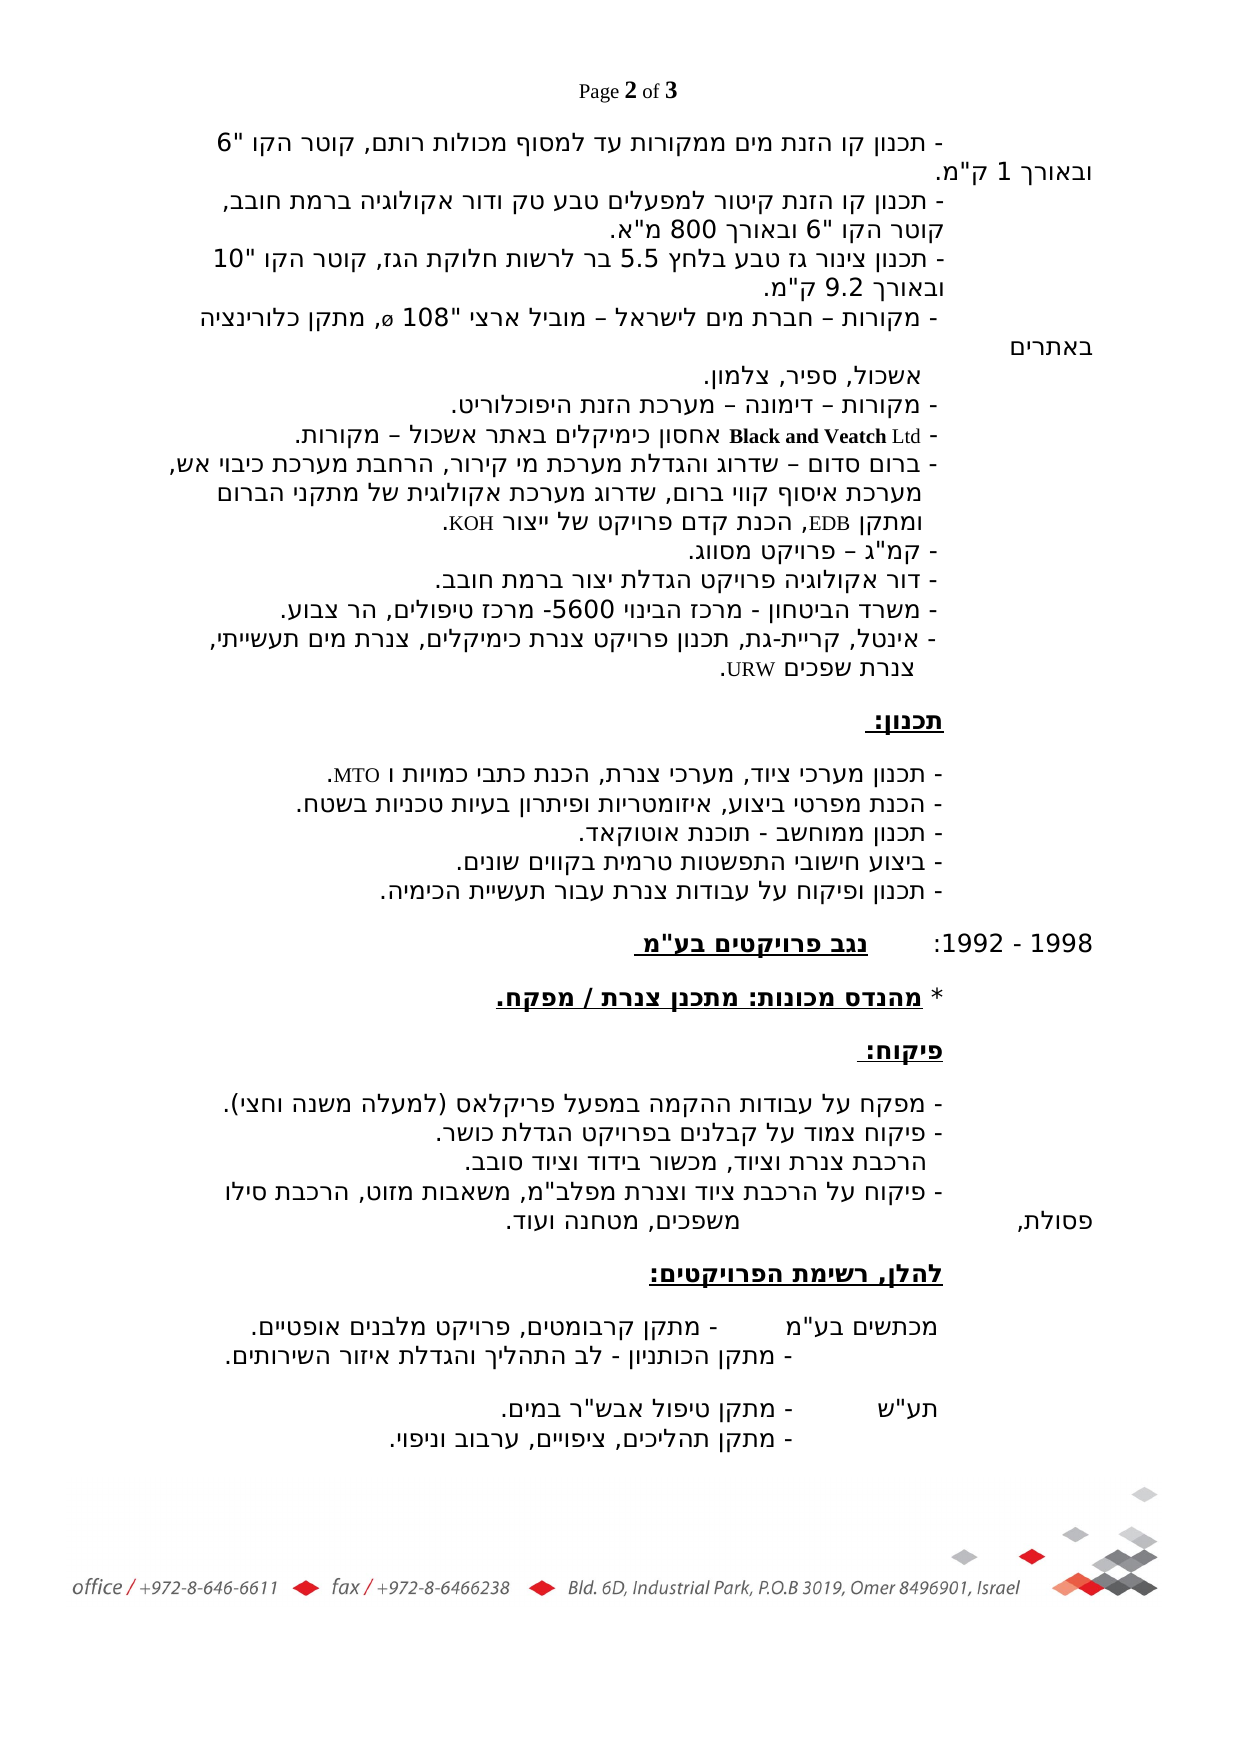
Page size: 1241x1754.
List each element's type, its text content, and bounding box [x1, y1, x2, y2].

text - הכנת מפרטי ביצוע, איזומטריות ופיתרון בעיות טכניות בשטח. [162, 789, 1093, 818]
text - מתקן תהליכים, ציפויים, ערבוב וניפוי. [162, 1424, 938, 1453]
text 1998 - 1992: נגב פרויקטים בע"מ [162, 929, 1093, 959]
text - תכנון מערכי ציוד, מערכי צנרת, הכנת כתבי כמויות ו MTO. [162, 759, 1093, 789]
text - תכנון צינור גז טבע בלחץ 5.5 בר לרשות חלוקת הגז, קוטר הקו "10 ובאורך 9.2 ק"מ. [162, 244, 945, 303]
text - דור אקולוגיה פרויקט הגדלת יצור ברמת חובב. [162, 566, 938, 595]
text - מתקן הכותניון - לב התהליך והגדלת איזור השירותים. [162, 1341, 938, 1371]
text הרכבת צנרת וציוד, מכשור בידוד וציוד סובב. [162, 1147, 1093, 1177]
text מכתשים בע"מ - מתקן קרבומטים, פרויקט מלבנים אופטיים. [162, 1312, 938, 1341]
text - ברום סדום – שדרוג והגדלת מערכת מי קירור, הרחבת מערכת כיבוי אש, מערכת איסוף קווי ברום, שדרוג מערכת אקולוגית של מתקני הברום ומתקן EDB, הכנת קדם פרויקט של ייצור KOH. [162, 449, 938, 536]
text תע"ש - מתקן טיפול אבש"ר במים. [162, 1395, 938, 1424]
text * מהנדס מכונות: מתכנן צנרת / מפקח. [162, 983, 1093, 1012]
text - תכנון קו הזנת מים ממקורות עד למסוף מכולות רותם, קוטר הקו "6 ובאורך 1 ק"מ. [162, 128, 1092, 186]
text - תכנון ממוחשב - תוכנת אוטוקאד. [162, 818, 1093, 847]
text תכנון: [162, 706, 1093, 736]
text - ביצוע חישובי התפשטות טרמית בקווים שונים. [162, 847, 1093, 876]
text - פיקוח צמוד על קבלנים בפרויקט הגדלת כושר. [162, 1118, 1093, 1147]
text - תכנון קו הזנת קיטור למפעלים טבע טק ודור אקולוגיה ברמת חובב, קוטר הקו "6 ובאורך 800 מ"א. [162, 186, 945, 244]
text - Black and Veatch Ltd אחסון כימיקלים באתר אשכול – מקורות. [162, 420, 938, 449]
text פיקוח: [162, 1036, 1093, 1065]
picture [66, 1477, 1163, 1607]
text - מפקח על עבודות ההקמה במפעל פריקלאס (למעלה משנה וחצי). [162, 1089, 1093, 1118]
text - אינטל, קריית-גת, תכנון פרויקט צנרת כימיקלים, צנרת מים תעשייתי, צנרת שפכים URW. [162, 624, 945, 682]
text - פיקוח על הרכבת ציוד וצנרת מפלב"מ, משאבות מזוט, הרכבת סילו פסולת, משפכים, מטחנה ועוד. [162, 1177, 1093, 1235]
text להלן, רשימת הפרויקטים: [162, 1259, 1093, 1288]
text - קמ"ג – פרויקט מסווג. [162, 536, 938, 566]
text - תכנון ופיקוח על עבודות צנרת עבור תעשיית הכימיה. [162, 876, 1093, 905]
text - משרד הביטחון - מרכז הבינוי 5600- מרכז טיפולים, הר צבוע. [162, 595, 938, 624]
text - מקורות – דימונה – מערכת הזנת היפוכלוריט. [162, 391, 938, 420]
text - מקורות – חברת מים לישראל – מוביל ארצי "108 ø, מתקן כלורינציה באתרים [162, 303, 1093, 361]
text אשכול, ספיר, צלמון. [162, 361, 1093, 391]
